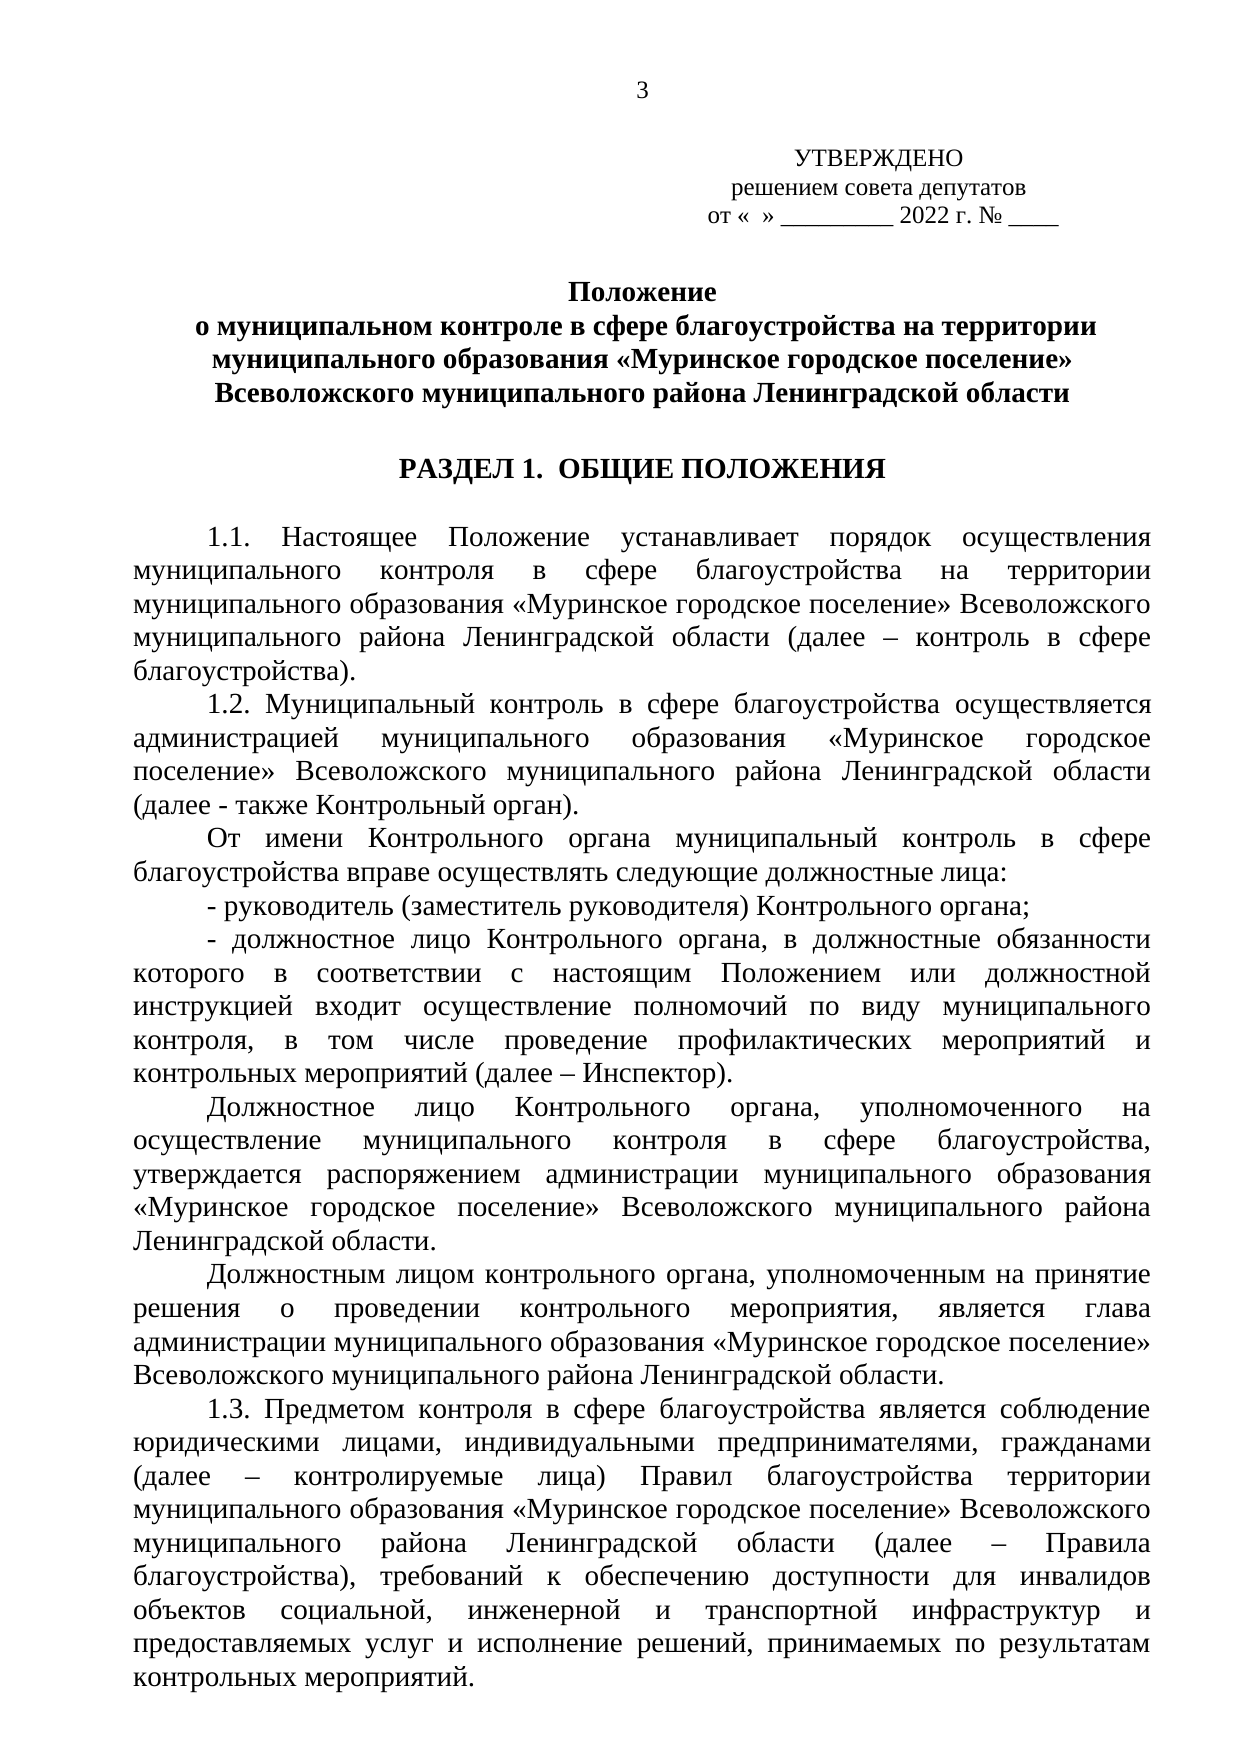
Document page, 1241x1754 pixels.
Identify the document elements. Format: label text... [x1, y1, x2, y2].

text Положение [133, 274, 1152, 308]
text УТВЕРЖДЕНО [605, 143, 1152, 172]
text 1.3. Предметом контроля в сфере благоустройства является соблюдение юридическими лицами, индивидуальными предпринимателями, гражданами (далее – контролируемые лица) Правил благоустройства территории муниципального образования «Муринское городское поселение» Всеволожского муниципального района Ленинградской области (далее – Правила благоустройства), требований к обеспечению доступности для инвалидов объектов социальной, инженерной и транспортной инфраструктур и предоставляемых услуг и исполнение решений, принимаемых по результатам контрольных мероприятий. [133, 1391, 1152, 1693]
text решением совета депутатов [605, 172, 1152, 201]
text - руководитель (заместитель руководителя) Контрольного органа; [133, 888, 1152, 921]
text Должностным лицом контрольного органа, уполномоченным на принятие решения о проведении контрольного мероприятия, является глава администрации муниципального образования «Муринское городское поселение» Всеволожского муниципального района Ленинградской области. [133, 1257, 1152, 1391]
text о муниципальном контроле в сфере благоустройства на территории муниципального образования «Муринское городское поселение» Всеволожского муниципального района Ленинградской области [133, 308, 1152, 408]
text РАЗДЕЛ 1. ОБЩИЕ ПОЛОЖЕНИЯ [133, 452, 1152, 485]
text От имени Контрольного органа муниципальный контроль в сфере благоустройства вправе осуществлять следующие должностные лица: [133, 821, 1152, 888]
text - должностное лицо Контрольного органа, в должностные обязанности которого в соответствии с настоящим Положением или должностной инструкцией входит осуществление полномочий по виду муниципального контроля, в том числе проведение профилактических мероприятий и контрольных мероприятий (далее – Инспектор). [133, 921, 1152, 1089]
text от « » _________ 2022 г. № ____ [133, 201, 1152, 229]
text Должностное лицо Контрольного органа, уполномоченного на осуществление муниципального контроля в сфере благоустройства, утверждается распоряжением администрации муниципального образования «Муринское городское поселение» Всеволожского муниципального района Ленинградской области. [133, 1089, 1152, 1257]
text 1.1. Настоящее Положение устанавливает порядок осуществления муниципального контроля в сфере благоустройства на территории муниципального образования «Муринское городское поселение» Всеволожского муниципального района Ленинградской области (далее – контроль в сфере благоустройства). [133, 519, 1152, 686]
text 1.2. Муниципальный контроль в сфере благоустройства осуществляется администрацией муниципального образования «Муринское городское поселение» Всеволожского муниципального района Ленинградской области (далее - также Контрольный орган). [133, 686, 1152, 821]
